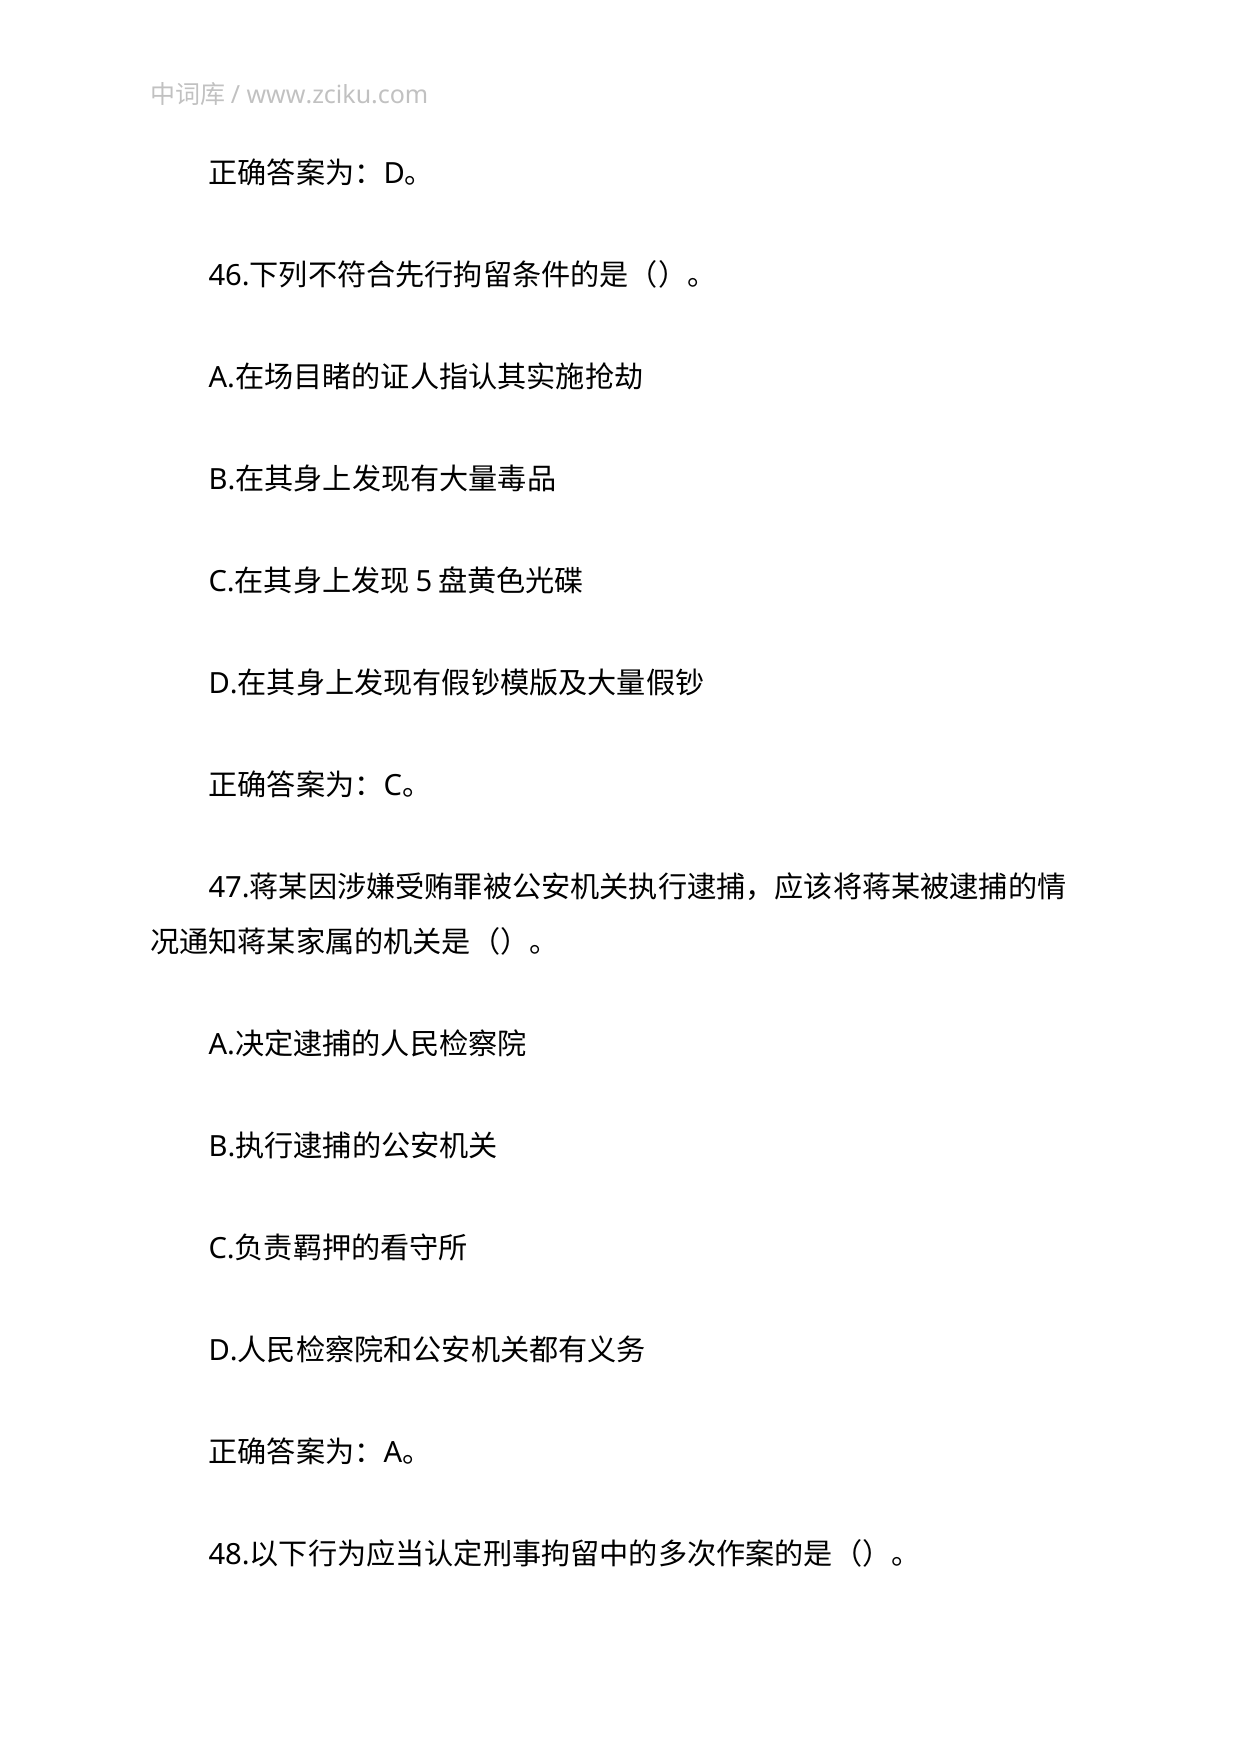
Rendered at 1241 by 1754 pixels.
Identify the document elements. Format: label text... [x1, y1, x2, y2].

text 47.蒋某因涉嫌受贿罪被公安机关执行逮捕，应该将蒋某被逮捕的情况通知蒋某家属的机关是（）。 [150, 864, 1090, 961]
text 正确答案为：D。 [150, 150, 1090, 192]
text A.在场目睹的证人指认其实施抢劫 [150, 354, 1090, 396]
text B.在其身上发现有大量毒品 [150, 456, 1090, 498]
text 48.以下行为应当认定刑事拘留中的多次作案的是（）。 [150, 1531, 1090, 1573]
text 正确答案为：C。 [150, 762, 1090, 804]
text C.在其身上发现5盘黄色光碟 [150, 558, 1090, 600]
text D.在其身上发现有假钞模版及大量假钞 [150, 660, 1090, 702]
text B.执行逮捕的公安机关 [150, 1123, 1090, 1165]
text D.人民检察院和公安机关都有义务 [150, 1327, 1090, 1369]
text C.负责羁押的看守所 [150, 1224, 1090, 1267]
text 46.下列不符合先行拘留条件的是（）。 [150, 252, 1090, 294]
text A.决定逮捕的人民检察院 [150, 1021, 1090, 1063]
text 正确答案为：A。 [150, 1428, 1090, 1471]
